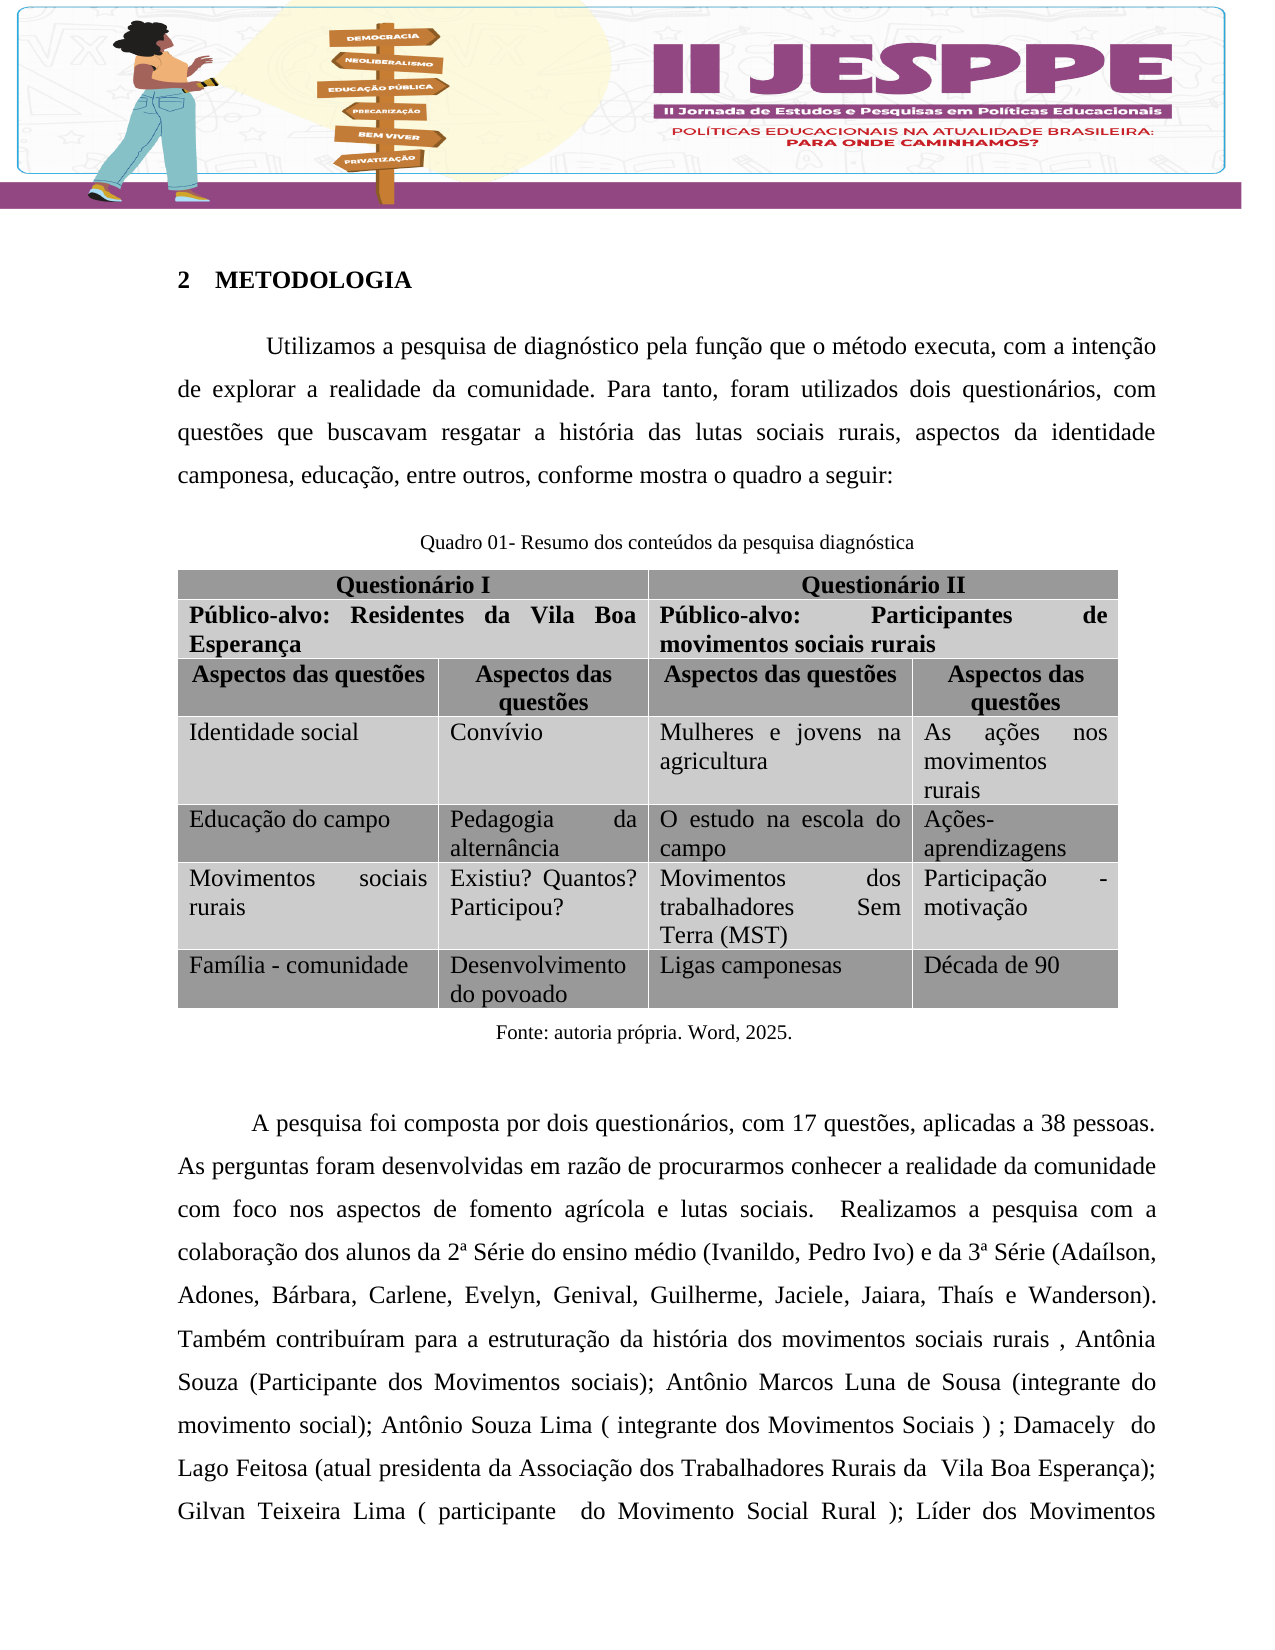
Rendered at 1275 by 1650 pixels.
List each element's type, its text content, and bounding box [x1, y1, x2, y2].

table_cell O estudo na escola do campo [649, 805, 912, 862]
table_cell Convívio [439, 717, 648, 803]
table_cell Ligas camponesas [649, 950, 912, 1008]
table_cell Década de 90 [913, 950, 1118, 1008]
text Utilizamos a pesquisa de diagnóstico pela função que o método executa, com a intenção de explorar a realidade da comunidade. Para tanto, foram utilizados dois questionários, com questões que buscavam resgatar a história das lutas sociais rurais, aspectos da identidade camponesa, educação, entre outros, conforme mostra o quadro a seguir: [177, 331, 1157, 489]
table_header Questionário I [178, 570, 648, 599]
table_cell Educação do campo [178, 805, 438, 862]
table_cell Aspectos das questões [649, 659, 912, 716]
table_cell Participação - motivação [913, 863, 1118, 949]
table_cell Pedagogia da alternância [439, 805, 648, 862]
table_cell Público-alvo: Residentes da Vila Boa Esperança [178, 600, 648, 658]
picture [0, 0, 1242, 209]
table_cell Público-alvo: Participantes de movimentos sociais rurais [649, 600, 1118, 658]
table_cell Ações-aprendizagens [913, 805, 1118, 862]
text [177, 1108, 1157, 1525]
table_header Questionário II [649, 570, 1118, 599]
table_cell Aspectos das questões [439, 659, 648, 716]
table_cell Família - comunidade [178, 950, 438, 1008]
list METODOLOGIA [177, 265, 1157, 293]
table_cell Movimentos dos trabalhadores Sem Terra (MST) [649, 863, 912, 949]
table_cell Movimentos sociais rurais [178, 863, 438, 949]
table_cell Existiu? Quantos? Participou? [439, 863, 648, 949]
table_cell Aspectos das questões [913, 659, 1118, 716]
table_cell Mulheres e jovens na agricultura [649, 717, 912, 803]
table_cell As ações nos movimentos rurais [913, 717, 1118, 803]
table_cell Identidade social [178, 717, 438, 803]
table_cell Desenvolvimento do povoado [439, 950, 648, 1008]
table_cell Aspectos das questões [178, 659, 438, 716]
